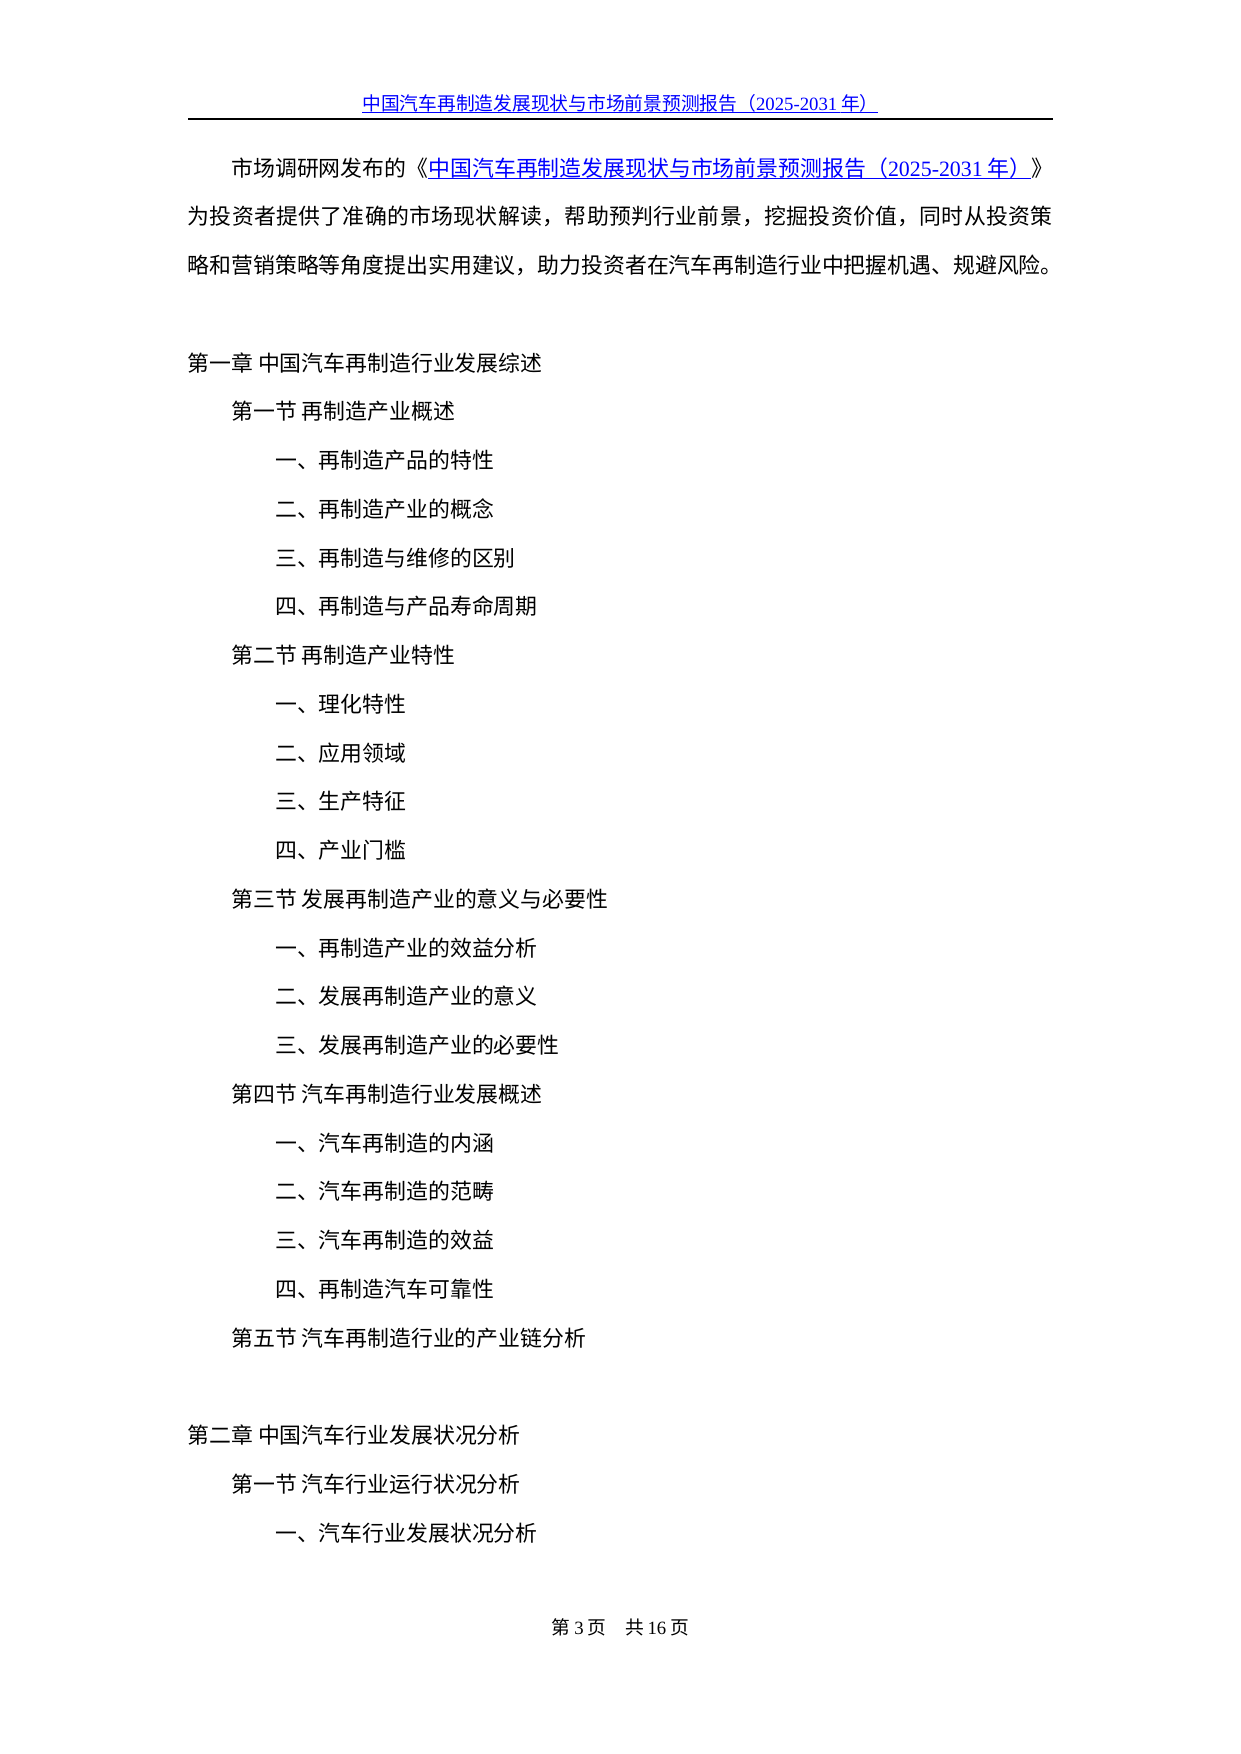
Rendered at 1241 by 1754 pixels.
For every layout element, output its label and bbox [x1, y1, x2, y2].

text [187, 150, 1053, 1548]
